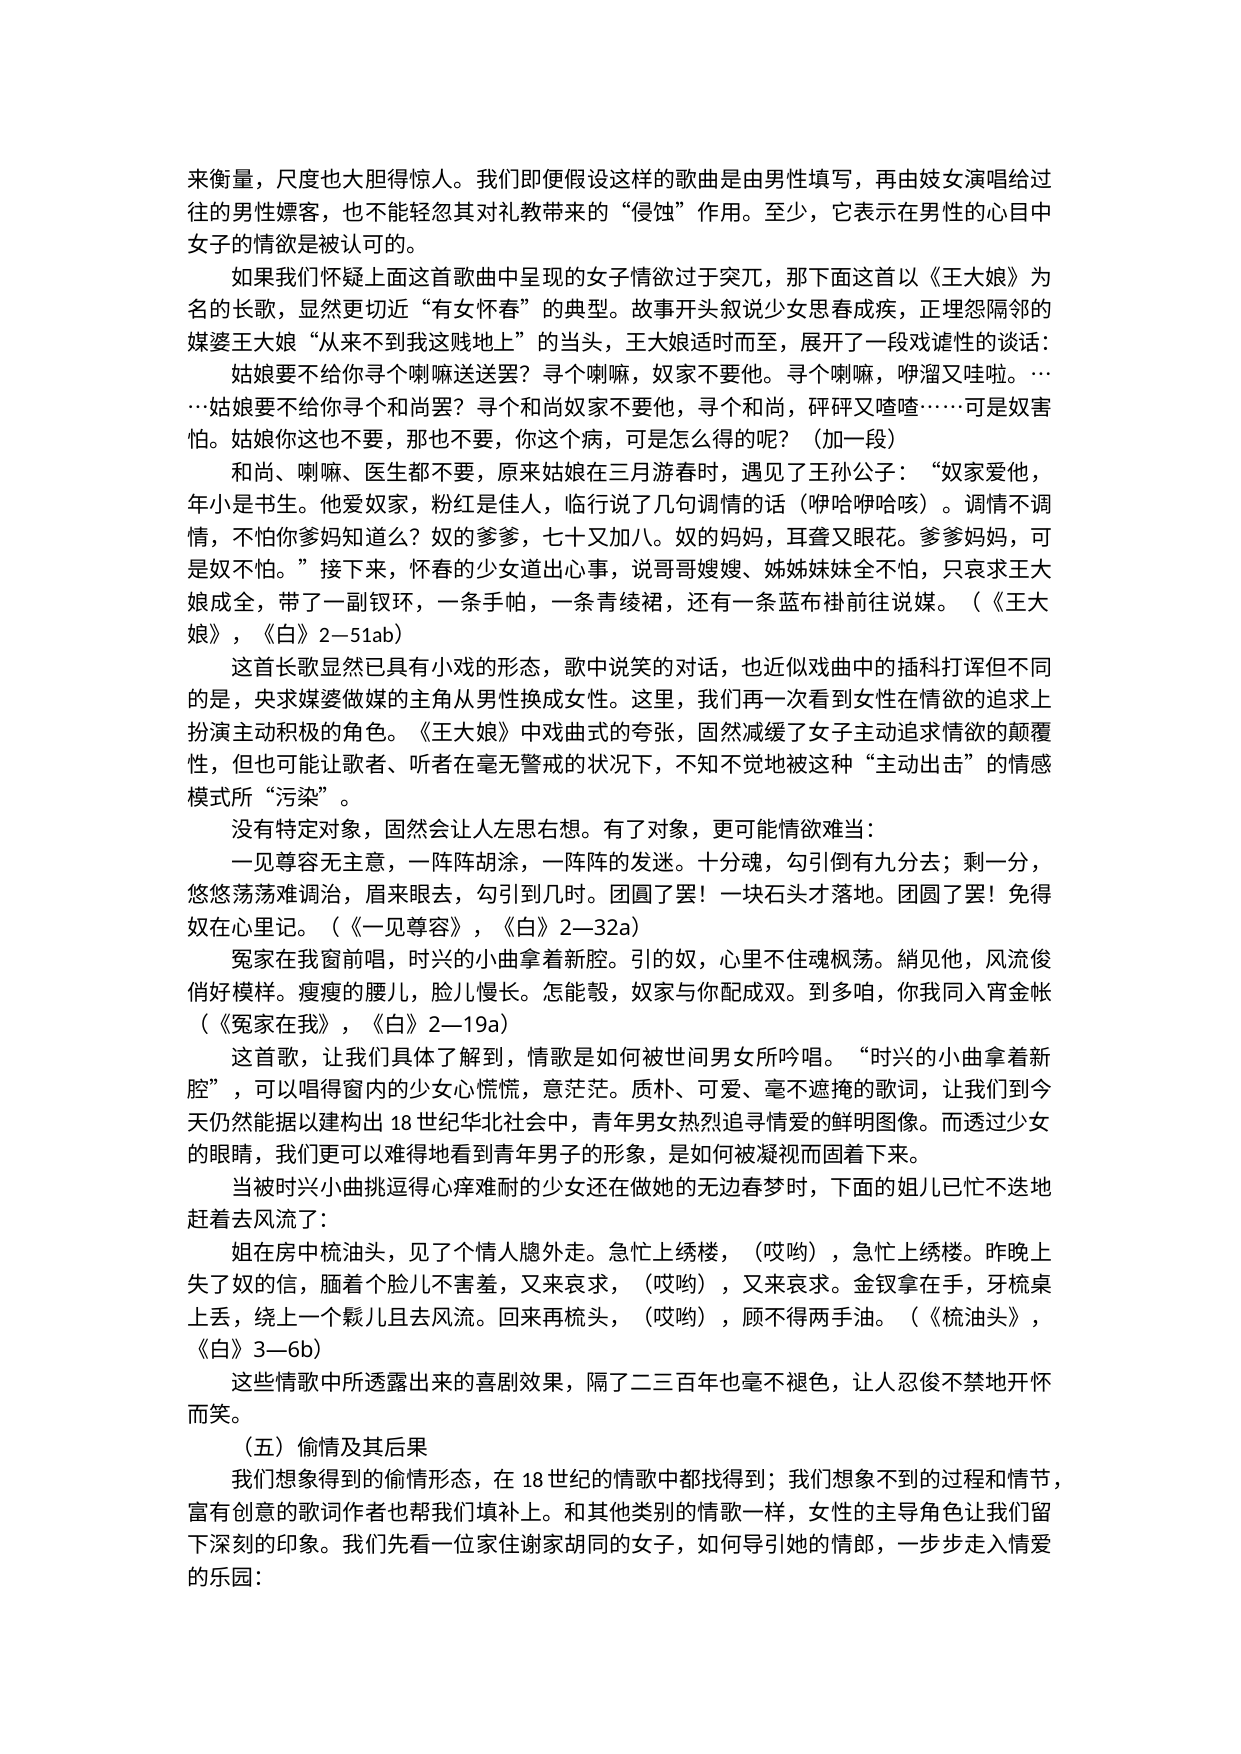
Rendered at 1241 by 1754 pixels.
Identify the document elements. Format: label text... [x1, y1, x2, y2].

text 这些情歌中所透露出来的喜剧效果，隔了二三百年也毫不褪色，让人忍俊不禁地开怀而笑。 [187, 1364, 1053, 1429]
text 如果我们怀疑上面这首歌曲中呈现的女子情欲过于突兀，那下面这首以《王大娘》为名的长歌，显然更切近“有女怀春”的典型。故事开头叙说少女思春成疾，正埋怨隔邻的媒婆王大娘“从来不到我这贱地上”的当头，王大娘适时而至，展开了一段戏谑性的谈话： [187, 259, 1053, 357]
text 没有特定对象，固然会让人左思右想。有了对象，更可能情欲难当： [187, 812, 1053, 844]
text 这首长歌显然已具有小戏的形态，歌中说笑的对话，也近似戏曲中的插科打诨但不同的是，央求媒婆做媒的主角从男性换成女性。这里，我们再一次看到女性在情欲的追求上，扮演主动积极的角色。《王大娘》中戏曲式的夸张，固然减缓了女子主动追求情欲的颠覆性，但也可能让歌者、听者在毫无警戒的状况下，不知不觉地被这种“主动出击”的情感模式所“污染”。 [187, 649, 1053, 812]
text （五）偷情及其后果 [187, 1429, 1053, 1462]
text 这首歌，让我们具体了解到，情歌是如何被世间男女所吟唱。“时兴的小曲拿着新腔”，可以唱得窗内的少女心慌慌，意茫茫。质朴、可爱、毫不遮掩的歌词，让我们到今天仍然能据以建构出18世纪华北社会中，青年男女热烈追寻情爱的鲜明图像。而透过少女的眼睛，我们更可以难得地看到青年男子的形象，是如何被凝视而固着下来。 [187, 1039, 1053, 1169]
text 姑娘要不给你寻个喇嘛送送罢？寻个喇嘛，奴家不要他。寻个喇嘛，咿溜又哇啦。……姑娘要不给你寻个和尚罢？寻个和尚奴家不要他，寻个和尚，砰砰又喳喳……可是奴害怕。姑娘你这也不要，那也不要，你这个病，可是怎么得的呢？（加一段） [187, 357, 1053, 454]
text 姐在房中梳油头，见了个情人牕外走。急忙上绣楼，（哎哟），急忙上绣楼。昨晚上失了奴的信，腼着个脸儿不害羞，又来哀求，（哎哟），又来哀求。金钗拿在手，牙梳桌上丢，绕上一个鬏儿且去风流。回来再梳头，（哎哟），顾不得两手油。（《梳油头》，《白》3—6b） [187, 1234, 1053, 1364]
text 和尚、喇嘛、医生都不要，原来姑娘在三月游春时，遇见了王孙公子：“奴家爱他，年小是书生。他爱奴家，粉红是佳人，临行说了几句调情的话（咿哈咿哈咳）。调情不调情，不怕你爹妈知道么？奴的爹爹，七十又加八。奴的妈妈，耳聋又眼花。爹爹妈妈，可是奴不怕。”接下来，怀春的少女道出心事，说哥哥嫂嫂、姊姊妹妹全不怕，只哀求王大娘成全，带了一副钗环，一条手帕，一条青绫裙，还有一条蓝布褂前往说媒。（《王大娘》，《白》2—51ab） [187, 454, 1053, 649]
text 一见尊容无主意，一阵阵胡涂，一阵阵的发迷。十分魂，勾引倒有九分去；剩一分，悠悠荡荡难调治，眉来眼去，勾引到几时。团圓了罢！一块石头才落地。团圆了罢！免得奴在心里记。（《一见尊容》，《白》2—32a） [187, 844, 1053, 942]
text 冤家在我窗前唱，时兴的小曲拿着新腔。引的奴，心里不住魂枫荡。綃见他，风流俊俏好模样。瘦瘦的腰儿，脸儿慢长。怎能彀，奴家与你配成双。到多咱，你我同入宵金帐。（《冤家在我》，《白》2—19a） [187, 942, 1053, 1039]
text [187, 162, 1053, 259]
text 我们想象得到的偷情形态，在18世纪的情歌中都找得到；我们想象不到的过程和情节，富有创意的歌词作者也帮我们填补上。和其他类别的情歌一样，女性的主导角色让我们留下深刻的印象。我们先看一位家住谢家胡同的女子，如何导引她的情郎，一步步走入情爱的乐园： [187, 1462, 1053, 1592]
text 当被时兴小曲挑逗得心痒难耐的少女还在做她的无边春梦时，下面的姐儿已忙不迭地赶着去风流了： [187, 1169, 1053, 1234]
